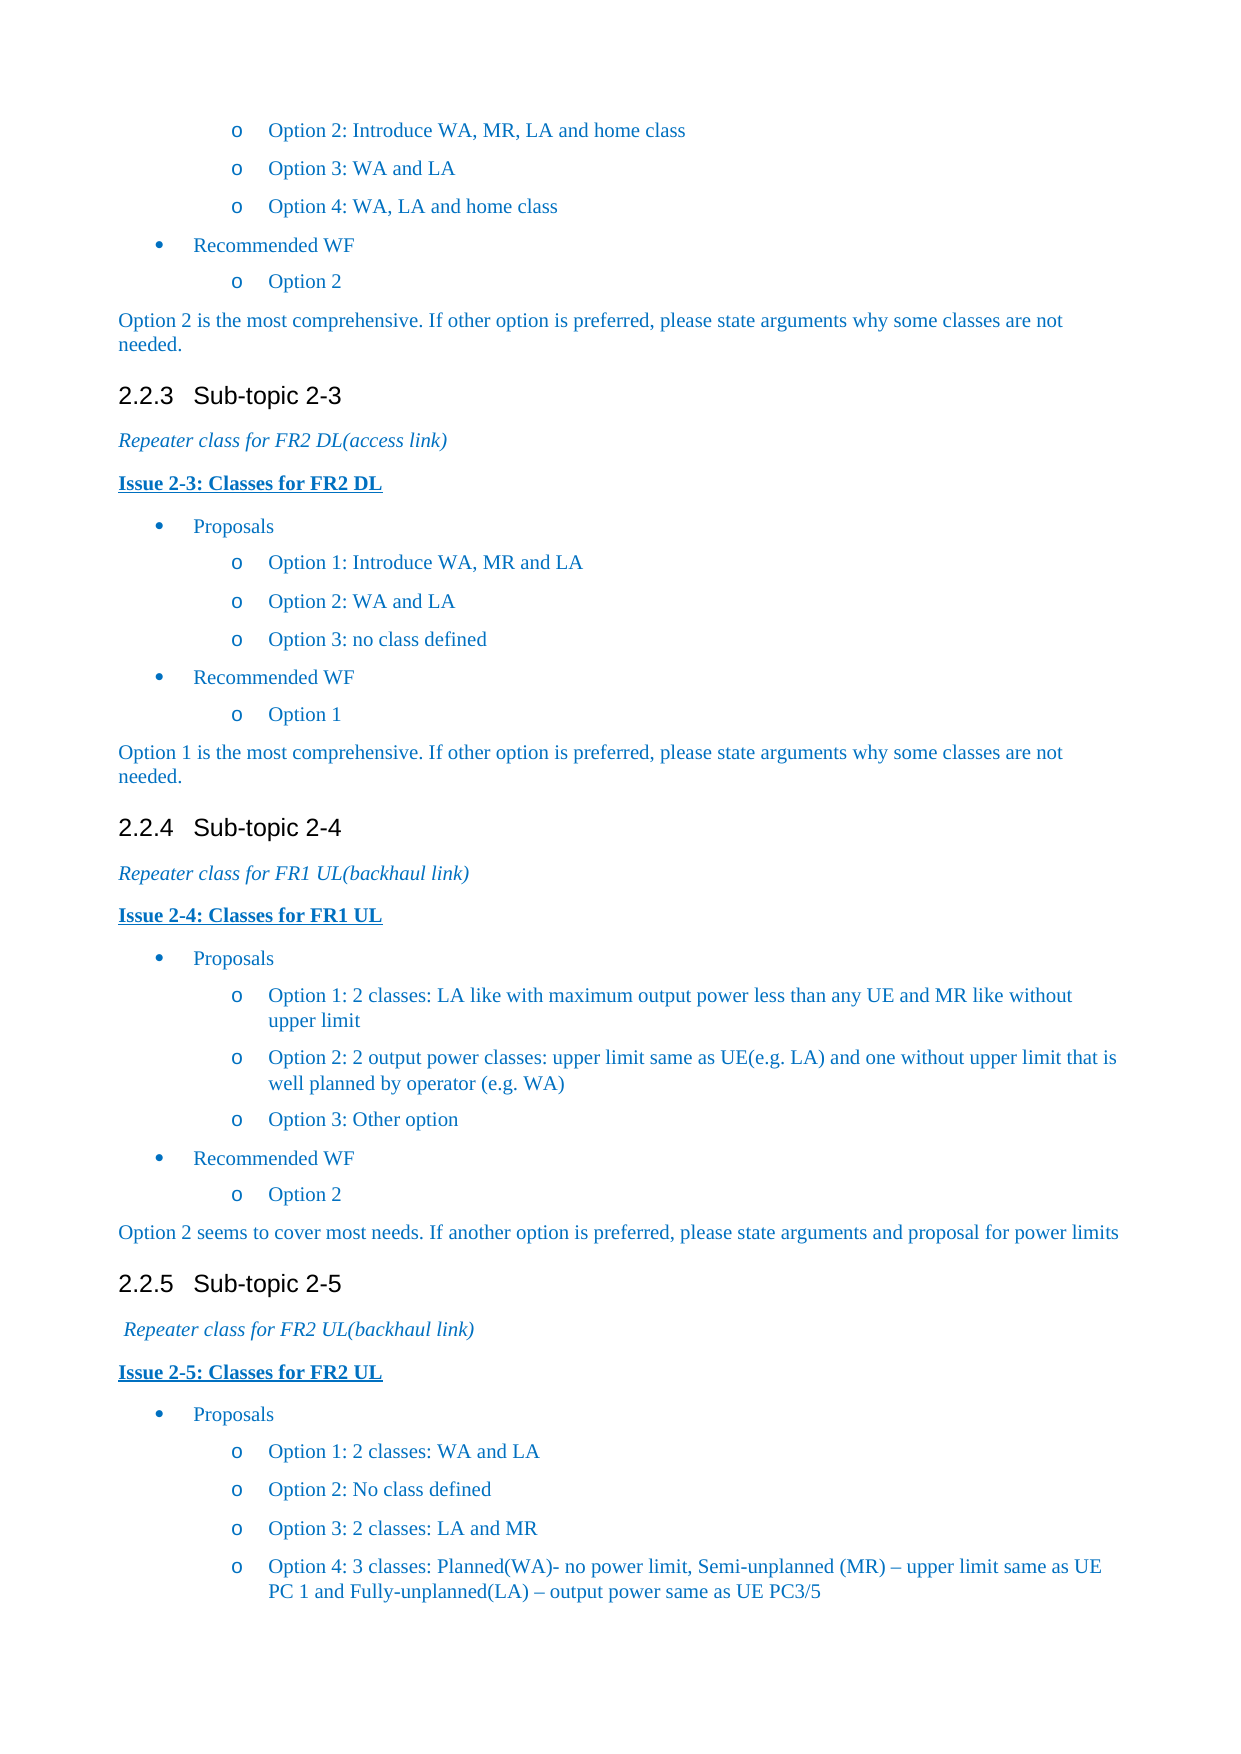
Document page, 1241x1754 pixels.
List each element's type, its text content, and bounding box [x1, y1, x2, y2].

list Option 1: 2 classes: WA and LA [231, 1439, 1122, 1465]
text Issue 2-5: Classes for FR2 UL [118, 1359, 1122, 1384]
text Repeater class for FR1 UL(backhaul link) [118, 860, 1122, 884]
list Option 2: 2 output power classes: upper limit same as UE(e.g. LA) and one without upper limit that is well planned by operator (e.g. WA) [231, 1045, 1122, 1095]
list Proposals [156, 1402, 1122, 1426]
list Recommended WF [156, 233, 1122, 257]
text Option 2 seems to cover most needs. If another option is preferred, please state arguments and proposal for power limits [118, 1220, 1122, 1244]
list Recommended WF [156, 1145, 1122, 1169]
list Option 4: 3 classes: Planned(WA)- no power limit, Semi-unplanned (MR) – upper limit same as UE PC 1 and Fully-unplanned(LA) – output power same as UE PC3/5 [231, 1554, 1122, 1603]
list Option 2 [231, 269, 1122, 295]
list Option 2 [231, 1182, 1122, 1208]
list Option 1: Introduce WA, MR and LA [231, 550, 1122, 576]
list Option 1: 2 classes: LA like with maximum output power less than any UE and MR like without upper limit [231, 983, 1122, 1032]
text Repeater class for FR2 UL(backhaul link) [118, 1317, 1122, 1341]
text Issue 2-4: Classes for FR1 UL [118, 903, 1122, 927]
list Recommended WF [156, 665, 1122, 689]
list Proposals [156, 514, 1122, 538]
list Option 4: WA, LA and home class [231, 194, 1122, 220]
text Option 2 is the most comprehensive. If other option is preferred, please state arguments why some classes are not needed. [118, 307, 1122, 356]
list Option 2: WA and LA [231, 588, 1122, 614]
list Option 3: no class defined [231, 627, 1122, 652]
subtitle Sub-topic 2-4 [118, 813, 1122, 842]
text Issue 2-3: Classes for FR2 DL [118, 471, 1122, 495]
subtitle Sub-topic 2-5 [118, 1269, 1122, 1298]
list Option 1 [231, 702, 1122, 727]
list Option 3: Other option [231, 1107, 1122, 1133]
list Option 2: Introduce WA, MR, LA and home class [231, 118, 1122, 144]
list Proposals [156, 946, 1122, 970]
list Option 3: 2 classes: LA and MR [231, 1515, 1122, 1541]
list Option 2: No class defined [231, 1477, 1122, 1503]
list Option 3: WA and LA [231, 156, 1122, 182]
subtitle Sub-topic 2-3 [118, 381, 1122, 409]
text Repeater class for FR2 DL(access link) [118, 428, 1122, 452]
text Option 1 is the most comprehensive. If other option is preferred, please state arguments why some classes are not needed. [118, 740, 1122, 788]
